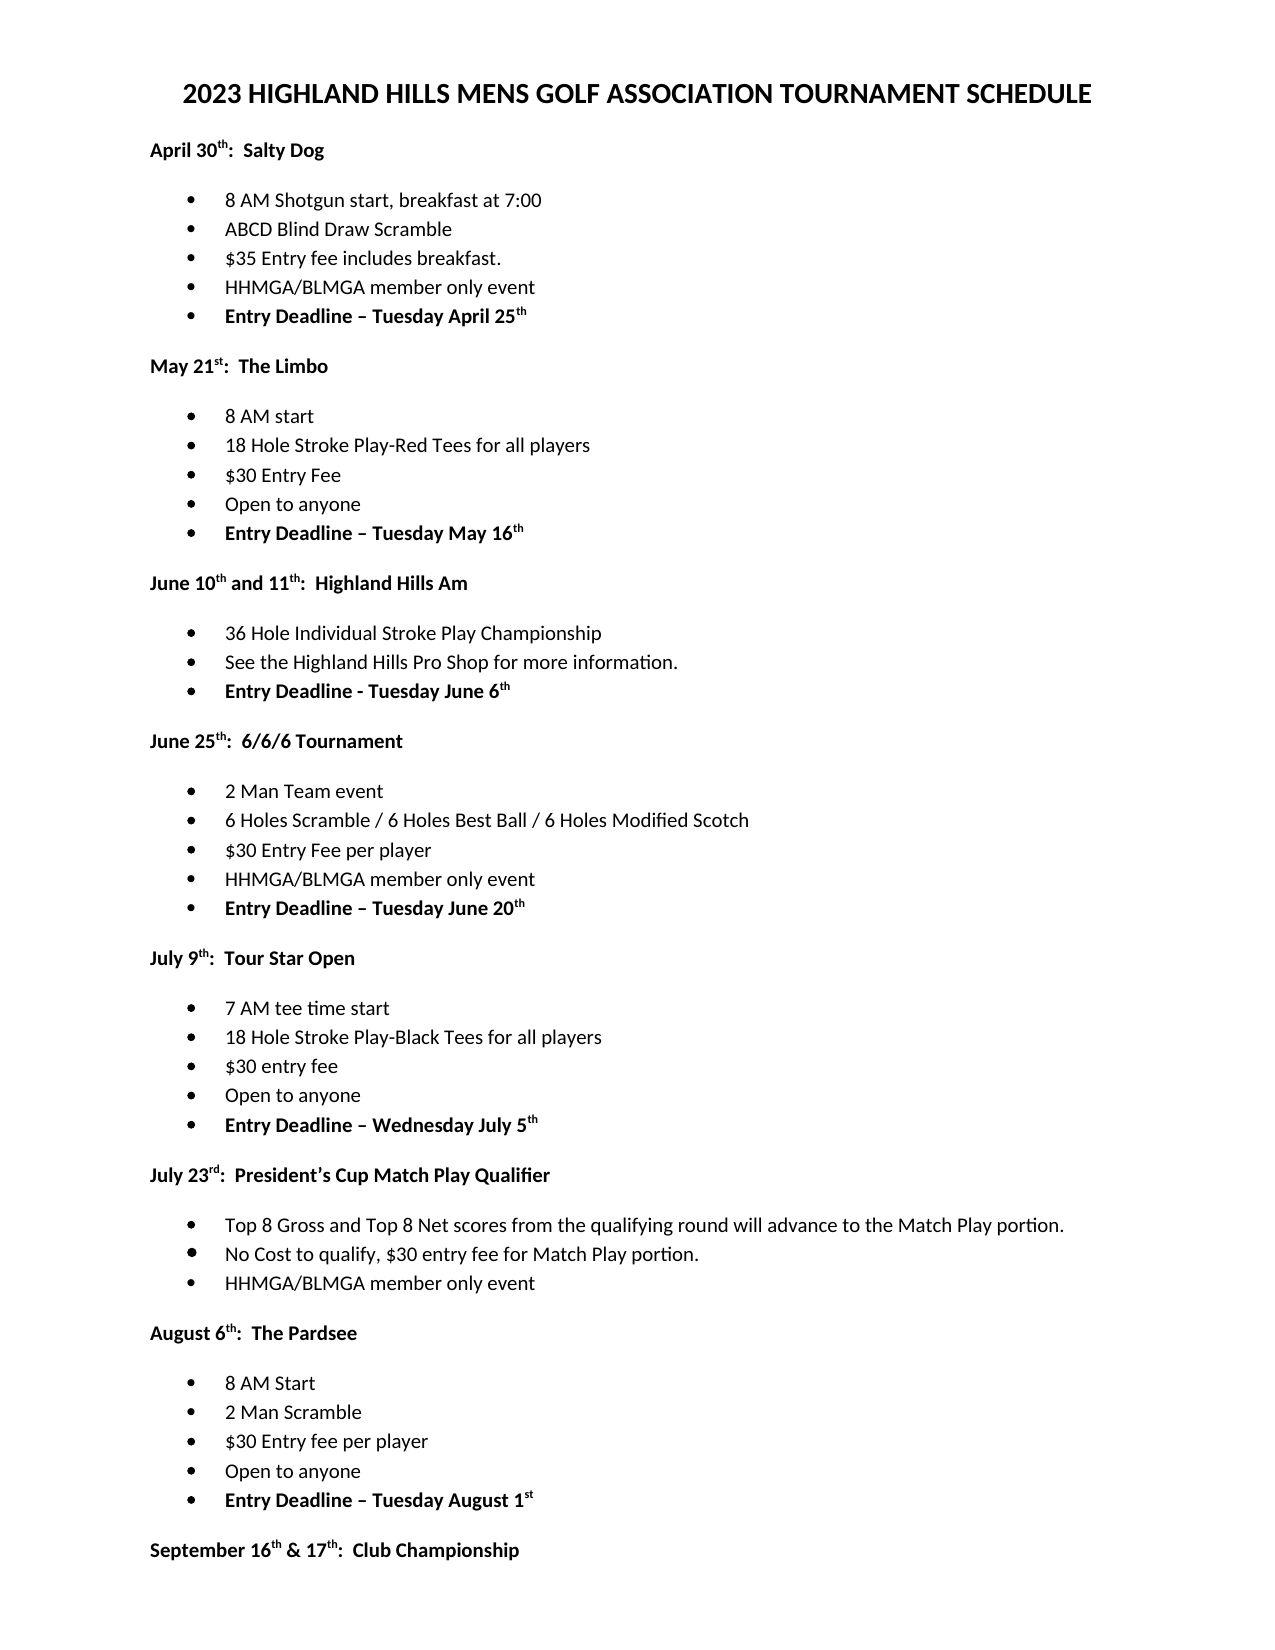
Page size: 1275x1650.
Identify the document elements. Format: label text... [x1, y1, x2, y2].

list Entry Deadline – Tuesday May 16th [187, 520, 1125, 546]
list See the Highland Hills Pro Shop for more information. [187, 649, 1125, 675]
text June 25th: 6/6/6 Tournament [150, 728, 1125, 754]
list ABCD Blind Draw Scramble [187, 216, 1125, 241]
text August 6th: The Pardsee [150, 1320, 1125, 1346]
list 18 Hole Stroke Play-Black Tees for all players [187, 1024, 1125, 1050]
list No Cost to qualify, $30 entry fee for Match Play portion. [187, 1241, 1125, 1267]
list HHMGA/BLMGA member only event [187, 866, 1125, 891]
text July 9th: Tour Star Open [150, 945, 1125, 971]
list Entry Deadline – Tuesday August 1st [187, 1487, 1125, 1512]
text September 16th & 17th: Club Championship [150, 1537, 1125, 1562]
list Top 8 Gross and Top 8 Net scores from the qualifying round will advance to the Match Play portion. [187, 1212, 1125, 1237]
list Entry Deadline – Tuesday April 25th [187, 303, 1125, 329]
text May 21st: The Limbo [150, 353, 1125, 379]
list Entry Deadline – Tuesday June 20th [187, 895, 1125, 921]
list 8 AM start [187, 403, 1125, 429]
list 2 Man Scramble [187, 1399, 1125, 1425]
list 6 Holes Scramble / 6 Holes Best Ball / 6 Holes Modified Scotch [187, 808, 1125, 833]
list $30 Entry Fee [187, 462, 1125, 487]
text 2023 HIGHLAND HILLS MENS GOLF ASSOCIATION TOURNAMENT SCHEDULE [150, 75, 1125, 111]
list $30 entry fee [187, 1053, 1125, 1079]
list Open to anyone [187, 1083, 1125, 1108]
list $35 Entry fee includes breakfast. [187, 245, 1125, 271]
list $30 Entry Fee per player [187, 837, 1125, 862]
list Entry Deadline - Tuesday June 6th [187, 678, 1125, 704]
text July 23rd: President’s Cup Match Play Qualifier [150, 1162, 1125, 1187]
list HHMGA/BLMGA member only event [187, 274, 1125, 300]
text April 30th: Salty Dog [150, 137, 1125, 162]
list 18 Hole Stroke Play-Red Tees for all players [187, 433, 1125, 458]
list 7 AM tee time start [187, 995, 1125, 1021]
list Open to anyone [187, 1458, 1125, 1483]
list Open to anyone [187, 491, 1125, 516]
text June 10th and 11th: Highland Hills Am [150, 570, 1125, 596]
list 36 Hole Individual Stroke Play Championship [187, 620, 1125, 646]
list 2 Man Team event [187, 778, 1125, 804]
list 8 AM Shotgun start, breakfast at 7:00 [187, 187, 1125, 212]
list $30 Entry fee per player [187, 1429, 1125, 1454]
list Entry Deadline – Wednesday July 5th [187, 1112, 1125, 1137]
list 8 AM Start [187, 1370, 1125, 1396]
list HHMGA/BLMGA member only event [187, 1270, 1125, 1296]
